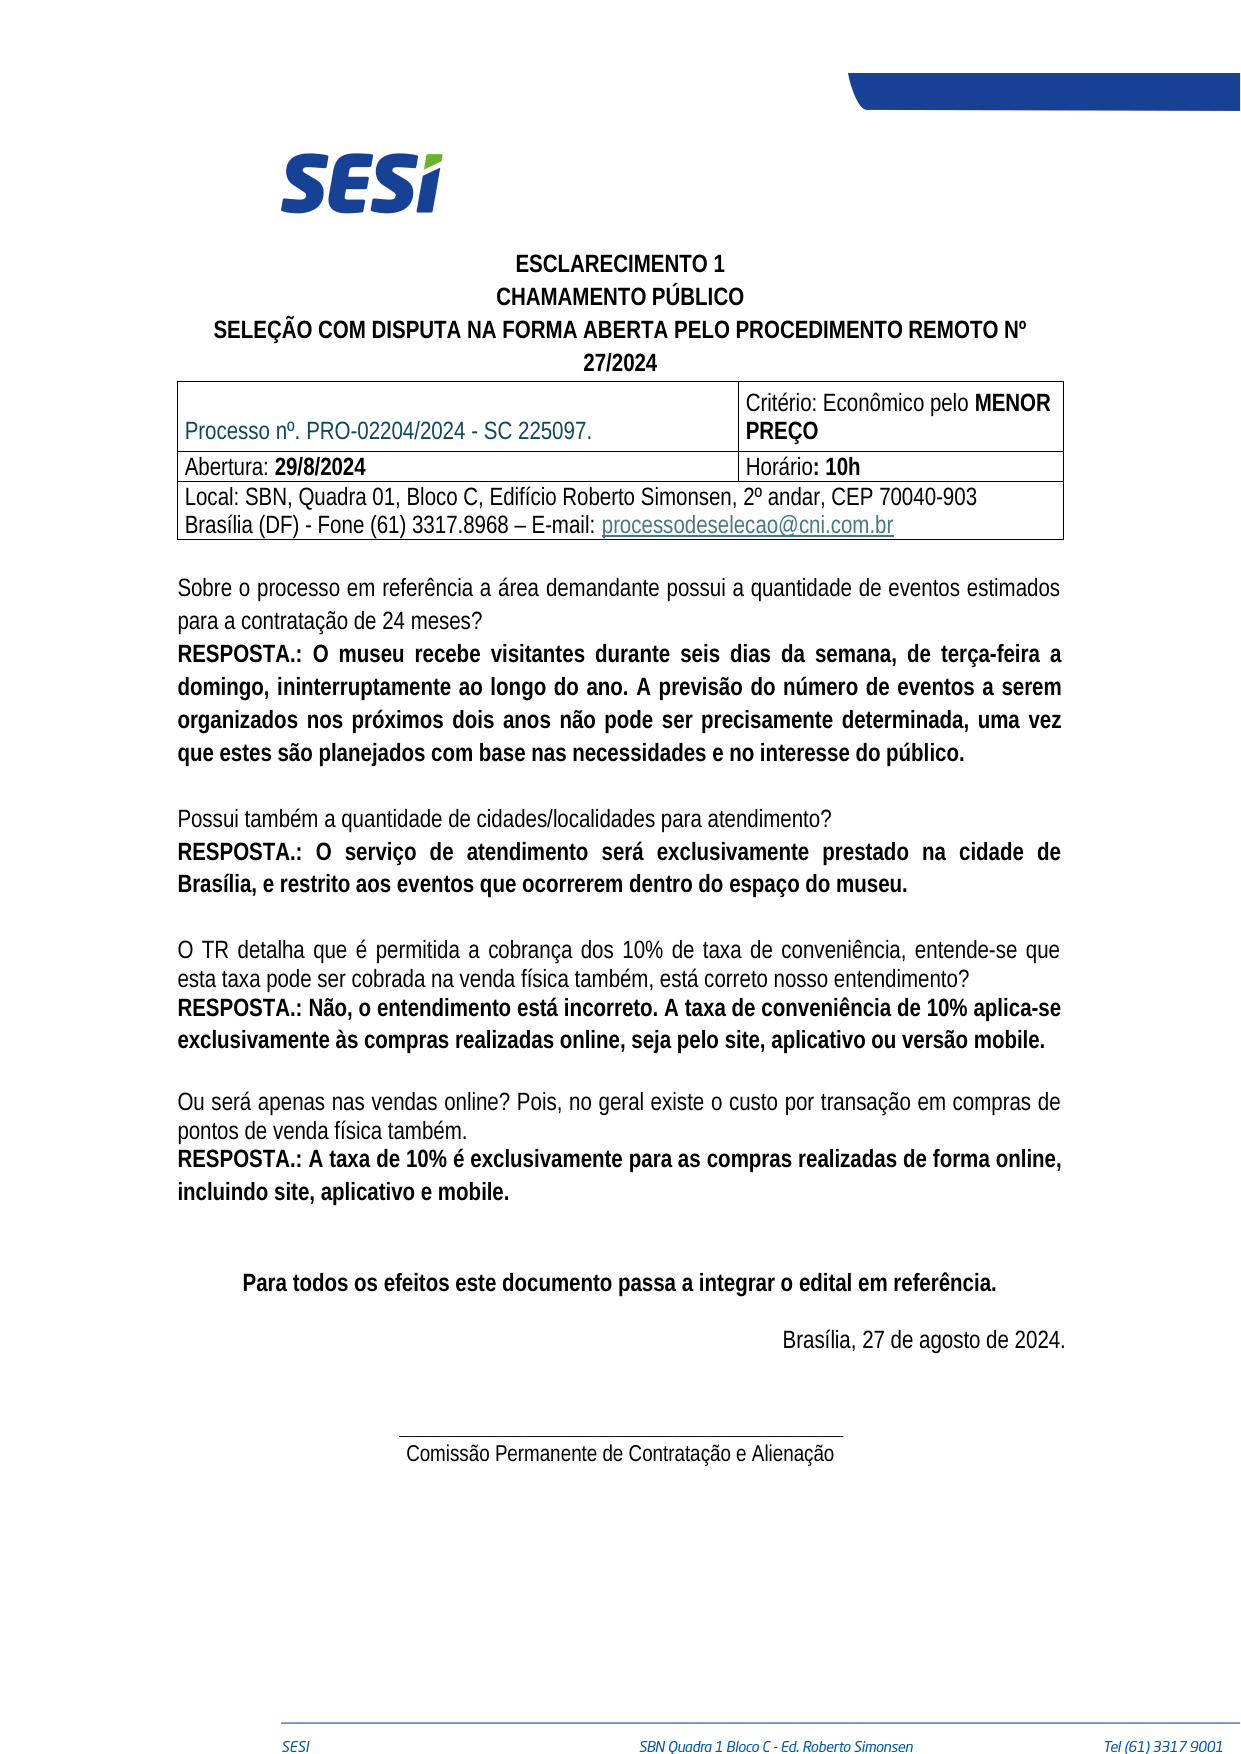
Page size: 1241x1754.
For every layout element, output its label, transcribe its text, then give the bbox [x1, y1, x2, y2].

text Brasília, 27 de agosto de 2024. [177, 1325, 1066, 1353]
text RESPOSTA.: Não, o entendimento está incorreto. A taxa de conveniência de 10% aplica-se exclusivamente às compras realizadas online, seja pelo site, aplicativo ou versão mobile. [177, 992, 1063, 1054]
text _______________________________________ [177, 1411, 1066, 1439]
table_cell Horário: [739, 452, 1063, 481]
table_header Critério: Econômico pelo MENOR PREÇO [739, 382, 1063, 451]
text Ou será apenas nas vendas online? Pois, no geral existe o custo por transação em compras de pontos de venda física também. [177, 1087, 1063, 1144]
picture [177, 73, 1241, 1754]
text ESCLARECIMENTO 1 [177, 249, 1063, 277]
text RESPOSTA.: A taxa de 10% é exclusivamente para as compras realizadas de forma online, incluindo site, aplicativo e mobile. [177, 1144, 1063, 1206]
text RESPOSTA.: O museu recebe visitantes durante seis dias da semana, de terça-feira a domingo, ininterruptamente ao longo do ano. A previsão do número de eventos a serem organizados nos próximos dois anos não pode ser precisamente determinada, uma vez que estes são planejados com base nas necessidades e no interesse do público. [177, 639, 1063, 766]
text SELEÇÃO COM DISPUTA NA FORMA ABERTA PELO PROCEDIMENTO REMOTO Nº [177, 315, 1063, 376]
text Possui também a quantidade de cidades/localidades para atendimento? [177, 803, 1063, 832]
text O TR detalha que é permitida a cobrança dos 10% de taxa de conveniência, entende-se que esta taxa pode ser cobrada na venda física também, está correto nosso entendimento? [177, 935, 1063, 992]
table_header Processo nº. - SC [178, 382, 738, 451]
text Para todos os efeitos este documento passa a integrar o edital em referência. [177, 1268, 1063, 1296]
table_cell Abertura: [178, 452, 738, 481]
text CHAMAMENTO PÚBLICO [177, 282, 1063, 310]
text Sobre o processo em referência a área demandante possui a quantidade de eventos estimados para a contratação de 24 meses? [177, 573, 1063, 635]
text RESPOSTA.: O serviço de atendimento será exclusivamente prestado na cidade de Brasília, e restrito aos eventos que ocorrerem dentro do espaço do museu. [177, 836, 1063, 898]
table_cell Local: SBN, Quadra 01, Bloco C, Edifício Roberto Simonsen, 2º andar, CEP 70040-903 Brasília (DF) - Fone (61) 3317.8968 – E-mail: processodeselecao@cni.com.br [178, 482, 1063, 539]
text Comissão Permanente de Contratação e Alienação [177, 1439, 1063, 1466]
